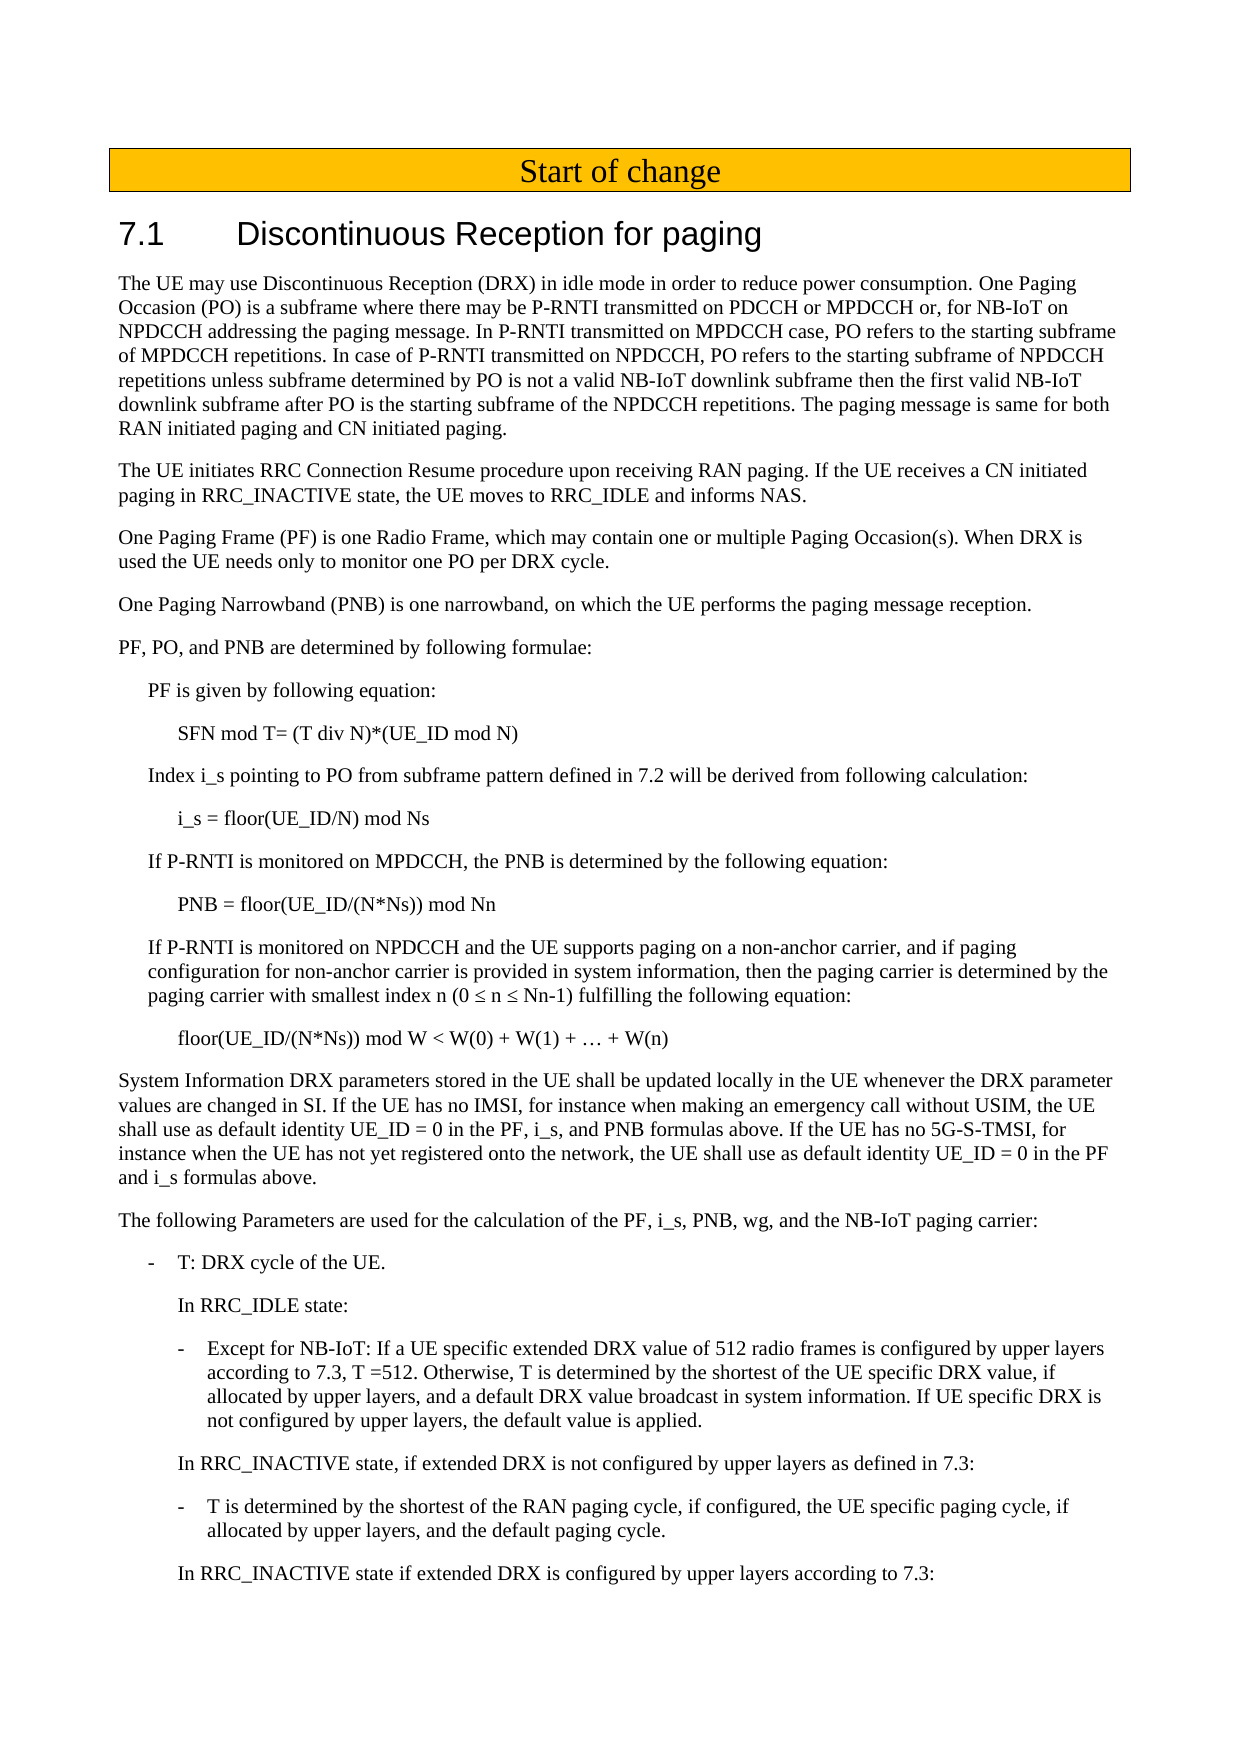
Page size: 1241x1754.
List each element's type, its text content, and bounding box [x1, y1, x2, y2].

text The following Parameters are used for the calculation of the PF, i_s, PNB, wg, and the NB-IoT paging carrier: [118, 1207, 1122, 1232]
text In RRC_INACTIVE state if extended DRX is configured by upper layers according to 7.3: [177, 1561, 1122, 1585]
text System Information DRX parameters stored in the UE shall be updated locally in the UE whenever the DRX parameter values are changed in SI. If the UE has no IMSI, for instance when making an emergency call without USIM, the UE shall use as default identity UE_ID = 0 in the PF, i_s, and PNB formulas above. If the UE has no 5G-S-TMSI, for instance when the UE has not yet registered onto the network, the UE shall use as default identity UE_ID = 0 in the PF and i_s formulas above. [118, 1068, 1122, 1189]
text PF is given by following equation: [148, 678, 1122, 702]
text - T: DRX cycle of the UE. [148, 1250, 1122, 1274]
text - T is determined by the shortest of the RAN paging cycle, if configured, the UE specific paging cycle, if allocated by upper layers, and the default paging cycle. [177, 1494, 1122, 1542]
text In RRC_INACTIVE state, if extended DRX is not configured by upper layers as defined in 7.3: [177, 1451, 1122, 1475]
text If P-RNTI is monitored on NPDCCH and the UE supports paging on a non-anchor carrier, and if paging configuration for non-anchor carrier is provided in system information, then the paging carrier is determined by the paging carrier with smallest index n (0 ≤ n ≤ Nn-1) fulfilling the following equation: [148, 935, 1122, 1007]
text PNB = floor(UE_ID/(N*Ns)) mod Nn [177, 892, 1122, 916]
text floor(UE_ID/(N*Ns)) mod W < W(0) + W(1) + … + W(n) [177, 1026, 1122, 1050]
text PF, PO, and PNB are determined by following formulae: [118, 635, 1122, 659]
text Index i_s pointing to PO from subframe pattern defined in 7.2 will be derived from following calculation: [148, 763, 1122, 787]
text The UE initiates RRC Connection Resume procedure upon receiving RAN paging. If the UE receives a CN initiated paging in RRC_INACTIVE state, the UE moves to RRC_IDLE and informs NAS. [118, 458, 1122, 507]
text 7.1 Discontinuous Reception for paging [118, 214, 1122, 252]
text Start of change [110, 149, 1130, 191]
text i_s = floor(UE_ID/N) mod Ns [177, 806, 1122, 830]
text One Paging Frame (PF) is one Radio Frame, which may contain one or multiple Paging Occasion(s). When DRX is used the UE needs only to monitor one PO per DRX cycle. [118, 525, 1122, 573]
text One Paging Narrowband (PNB) is one narrowband, on which the UE performs the paging message reception. [118, 592, 1122, 616]
text The UE may use Discontinuous Reception (DRX) in idle mode in order to reduce power consumption. One Paging Occasion (PO) is a subframe where there may be P-RNTI transmitted on PDCCH or MPDCCH or, for NB-IoT on NPDCCH addressing the paging message. In P-RNTI transmitted on MPDCCH case, PO refers to the starting subframe of MPDCCH repetitions. In case of P-RNTI transmitted on NPDCCH, PO refers to the starting subframe of NPDCCH repetitions unless subframe determined by PO is not a valid NB-IoT downlink subframe then the first valid NB-IoT downlink subframe after PO is the starting subframe of the NPDCCH repetitions. The paging message is same for both RAN initiated paging and CN initiated paging. [118, 271, 1122, 440]
text SFN mod T= (T div N)*(UE_ID mod N) [177, 721, 1122, 745]
text In RRC_IDLE state: [177, 1293, 1122, 1317]
text If P-RNTI is monitored on MPDCCH, the PNB is determined by the following equation: [148, 849, 1122, 873]
text - Except for NB-IoT: If a UE specific extended DRX value of 512 radio frames is configured by upper layers according to 7.3, T =512. Otherwise, T is determined by the shortest of the UE specific DRX value, if allocated by upper layers, and a default DRX value broadcast in system information. If UE specific DRX is not configured by upper layers, the default value is applied. [177, 1336, 1122, 1432]
